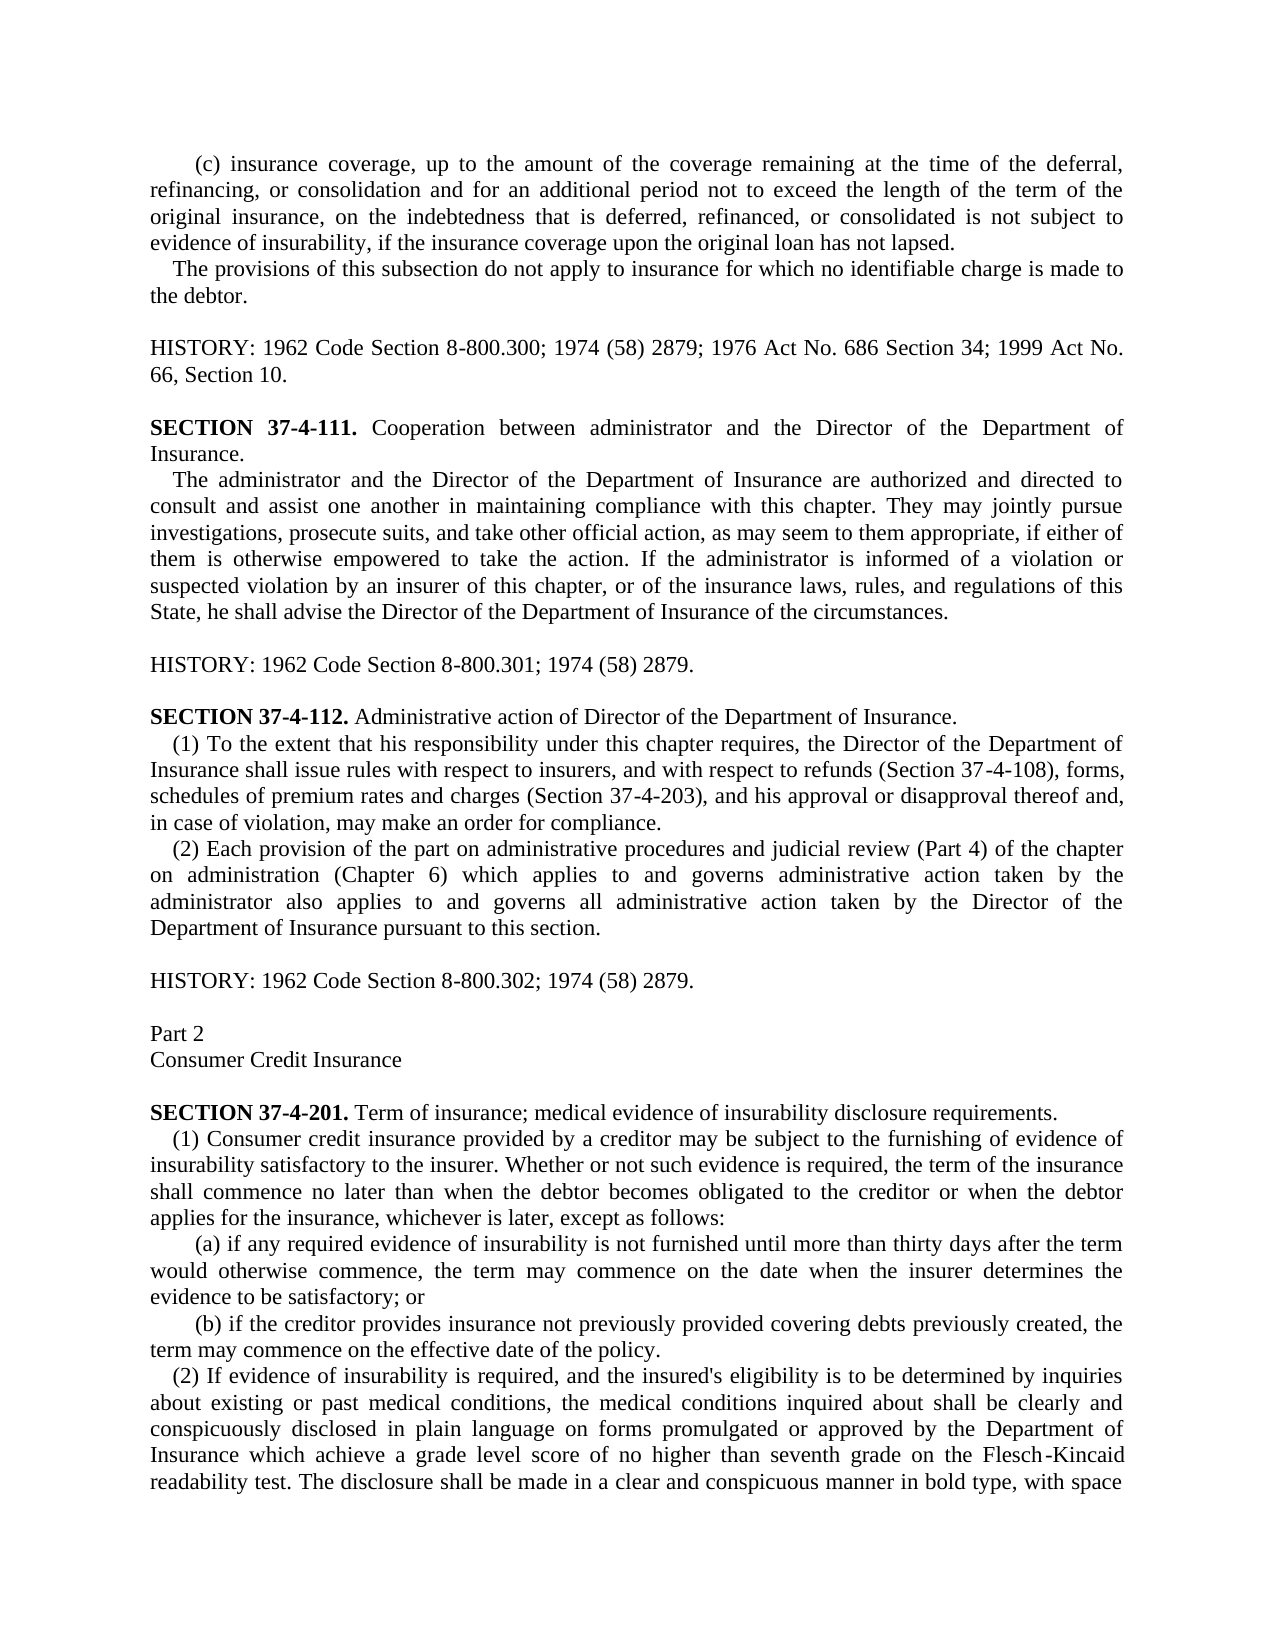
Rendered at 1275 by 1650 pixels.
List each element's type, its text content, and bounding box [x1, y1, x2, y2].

text SECTION 37-4-112. Administrative action of Director of the Department of Insurance. [150, 703, 1125, 730]
text (1) Consumer credit insurance provided by a creditor may be subject to the furnishing of evidence of insurability satisfactory to the insurer. Whether or not such evidence is required, the term of the insurance shall commence no later than when the debtor becomes obligated to the creditor or when the debtor applies for the insurance, whichever is later, except as follows: [150, 1125, 1125, 1231]
text (1) To the extent that his responsibility under this chapter requires, the Director of the Department of Insurance shall issue rules with respect to insurers, and with respect to refunds (Section 37-4-108), forms, schedules of premium rates and charges (Section 37-4-203), and his approval or disapproval thereof and, in case of violation, may make an order for compliance. [150, 730, 1125, 835]
text HISTORY: 1962 Code Section 8-800.300; 1974 (58) 2879; 1976 Act No. 686 Section 34; 1999 Act No. 66, Section 10. [150, 334, 1125, 387]
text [150, 1362, 1125, 1494]
text SECTION 37-4-111. Cooperation between administrator and the Director of the Department of Insurance. [150, 413, 1125, 466]
text The administrator and the Director of the Department of Insurance are authorized and directed to consult and assist one another in maintaining compliance with this chapter. They may jointly pursue investigations, prosecute suits, and take other official action, as may seem to them appropriate, if either of them is otherwise empowered to take the action. If the administrator is informed of a violation or suspected violation by an insurer of this chapter, or of the insurance laws, rules, and regulations of this State, he shall advise the Director of the Department of Insurance of the circumstances. [150, 466, 1125, 624]
text HISTORY: 1962 Code Section 8-800.302; 1974 (58) 2879. [150, 967, 1125, 993]
text Part 2 [150, 1020, 1125, 1046]
text Consumer Credit Insurance [150, 1046, 1125, 1072]
text (2) Each provision of the part on administrative procedures and judicial review (Part 4) of the chapter on administration (Chapter 6) which applies to and governs administrative action taken by the administrator also applies to and governs all administrative action taken by the Director of the Department of Insurance pursuant to this section. [150, 835, 1125, 941]
text (c) insurance coverage, up to the amount of the coverage remaining at the time of the deferral, refinancing, or consolidation and for an additional period not to exceed the length of the term of the original insurance, on the indebtedness that is deferred, refinanced, or consolidated is not subject to evidence of insurability, if the insurance coverage upon the original loan has not lapsed. [150, 150, 1125, 255]
text HISTORY: 1962 Code Section 8-800.301; 1974 (58) 2879. [150, 651, 1125, 677]
text (b) if the creditor provides insurance not previously provided covering debts previously created, the term may commence on the effective date of the policy. [150, 1309, 1125, 1362]
text SECTION 37-4-201. Term of insurance; medical evidence of insurability disclosure requirements. [150, 1099, 1125, 1125]
text (a) if any required evidence of insurability is not furnished until more than thirty days after the term would otherwise commence, the term may commence on the date when the insurer determines the evidence to be satisfactory; or [150, 1231, 1125, 1309]
text The provisions of this subsection do not apply to insurance for which no identifiable charge is made to the debtor. [150, 255, 1125, 308]
